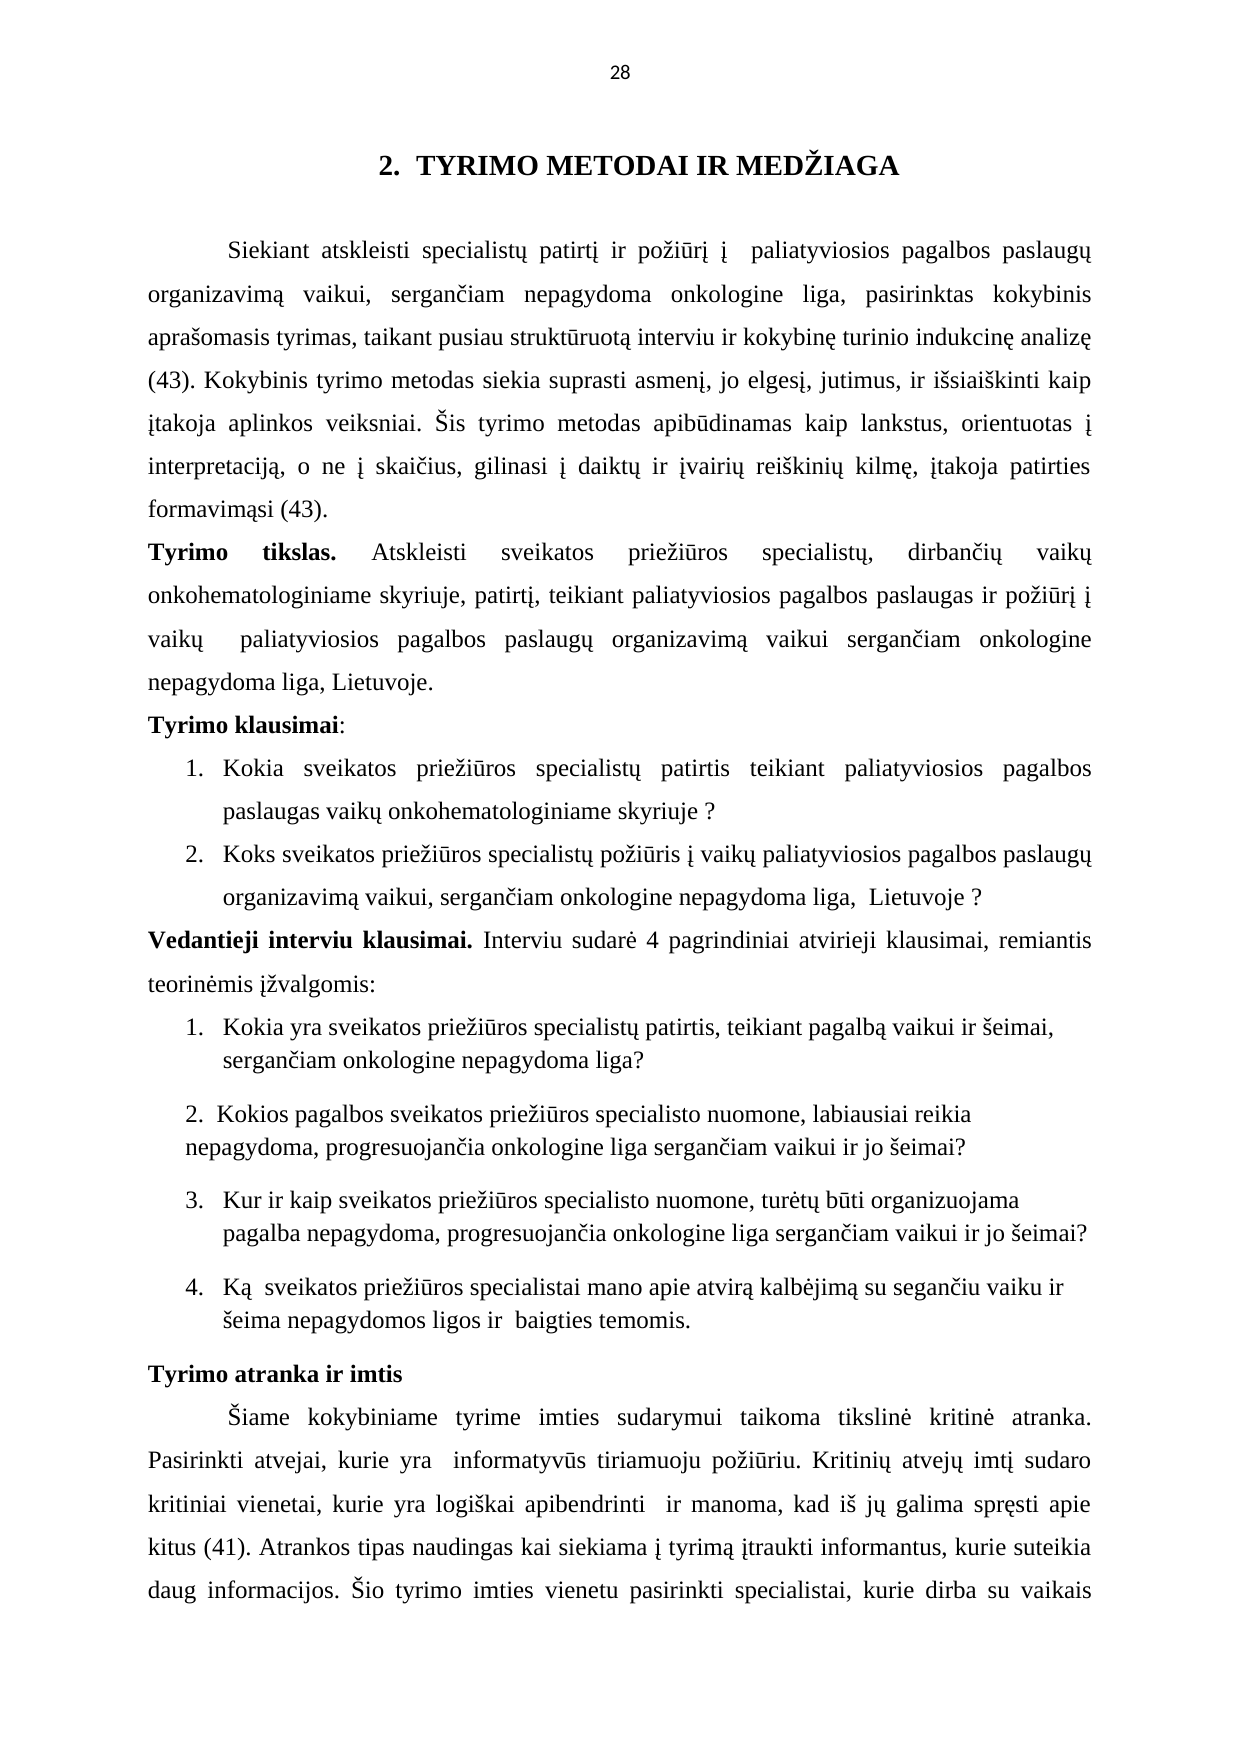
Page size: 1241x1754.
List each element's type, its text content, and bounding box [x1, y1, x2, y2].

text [148, 1402, 1092, 1604]
list Kokia yra sveikatos priežiūros specialistų patirtis, teikiant pagalbą vaikui ir šeimai, sergančiam onkologine nepagydoma liga? [185, 1012, 1092, 1073]
list Kur ir kaip sveikatos priežiūros specialisto nuomone, turėtų būti organizuojama pagalba nepagydoma, progresuojančia onkologine liga sergančiam vaikui ir jo šeimai? [185, 1186, 1092, 1247]
list Koks sveikatos priežiūros specialistų požiūris į vaikų paliatyviosios pagalbos paslaugų organizavimą vaikui, sergančiam onkologine nepagydoma liga, Lietuvoje ? [185, 839, 1092, 911]
text Vedantieji interviu klausimai. Interviu sudarė 4 pagrindiniai atvirieji klausimai, remiantis teorinėmis įžvalgomis: [148, 926, 1092, 997]
text Tyrimo klausimai: [148, 710, 1092, 739]
subtitle TYRIMO METODAI IR MEDŽIAGA [185, 148, 1092, 181]
text 2. Kokios pagalbos sveikatos priežiūros specialisto nuomone, labiausiai reikia nepagydoma, progresuojančia onkologine liga sergančiam vaikui ir jo šeimai? [185, 1099, 1092, 1160]
text Tyrimo atranka ir imtis [148, 1359, 1092, 1388]
text Tyrimo tikslas. Atskleisti sveikatos priežiūros specialistų, dirbančių vaikų onkohematologiniame skyriuje, patirtį, teikiant paliatyviosios pagalbos paslaugas ir požiūrį į vaikų paliatyviosios pagalbos paslaugų organizavimą vaikui sergančiam onkologine nepagydoma liga, Lietuvoje. [148, 537, 1092, 696]
text Siekiant atskleisti specialistų patirtį ir požiūrį į paliatyviosios pagalbos paslaugų organizavimą vaikui, sergančiam nepagydoma onkologine liga, pasirinktas kokybinis aprašomasis tyrimas, taikant pusiau struktūruotą interviu ir kokybinę turinio indukcinę analizę (43). Kokybinis tyrimo metodas siekia suprasti asmenį, jo elgesį, jutimus, ir išsiaiškinti kaip įtakoja aplinkos veiksniai. Šis tyrimo metodas apibūdinamas kaip lankstus, orientuotas į interpretaciją, o ne į skaičius, gilinasi į daiktų ir įvairių reiškinių kilmę, įtakoja patirties formavimąsi (43). [148, 236, 1092, 523]
list Kokia sveikatos priežiūros specialistų patirtis teikiant paliatyviosios pagalbos paslaugas vaikų onkohematologiniame skyriuje ? [185, 753, 1092, 825]
list Ką sveikatos priežiūros specialistai mano apie atvirą kalbėjimą su segančiu vaiku ir šeima nepagydomos ligos ir baigties temomis. [185, 1272, 1092, 1334]
